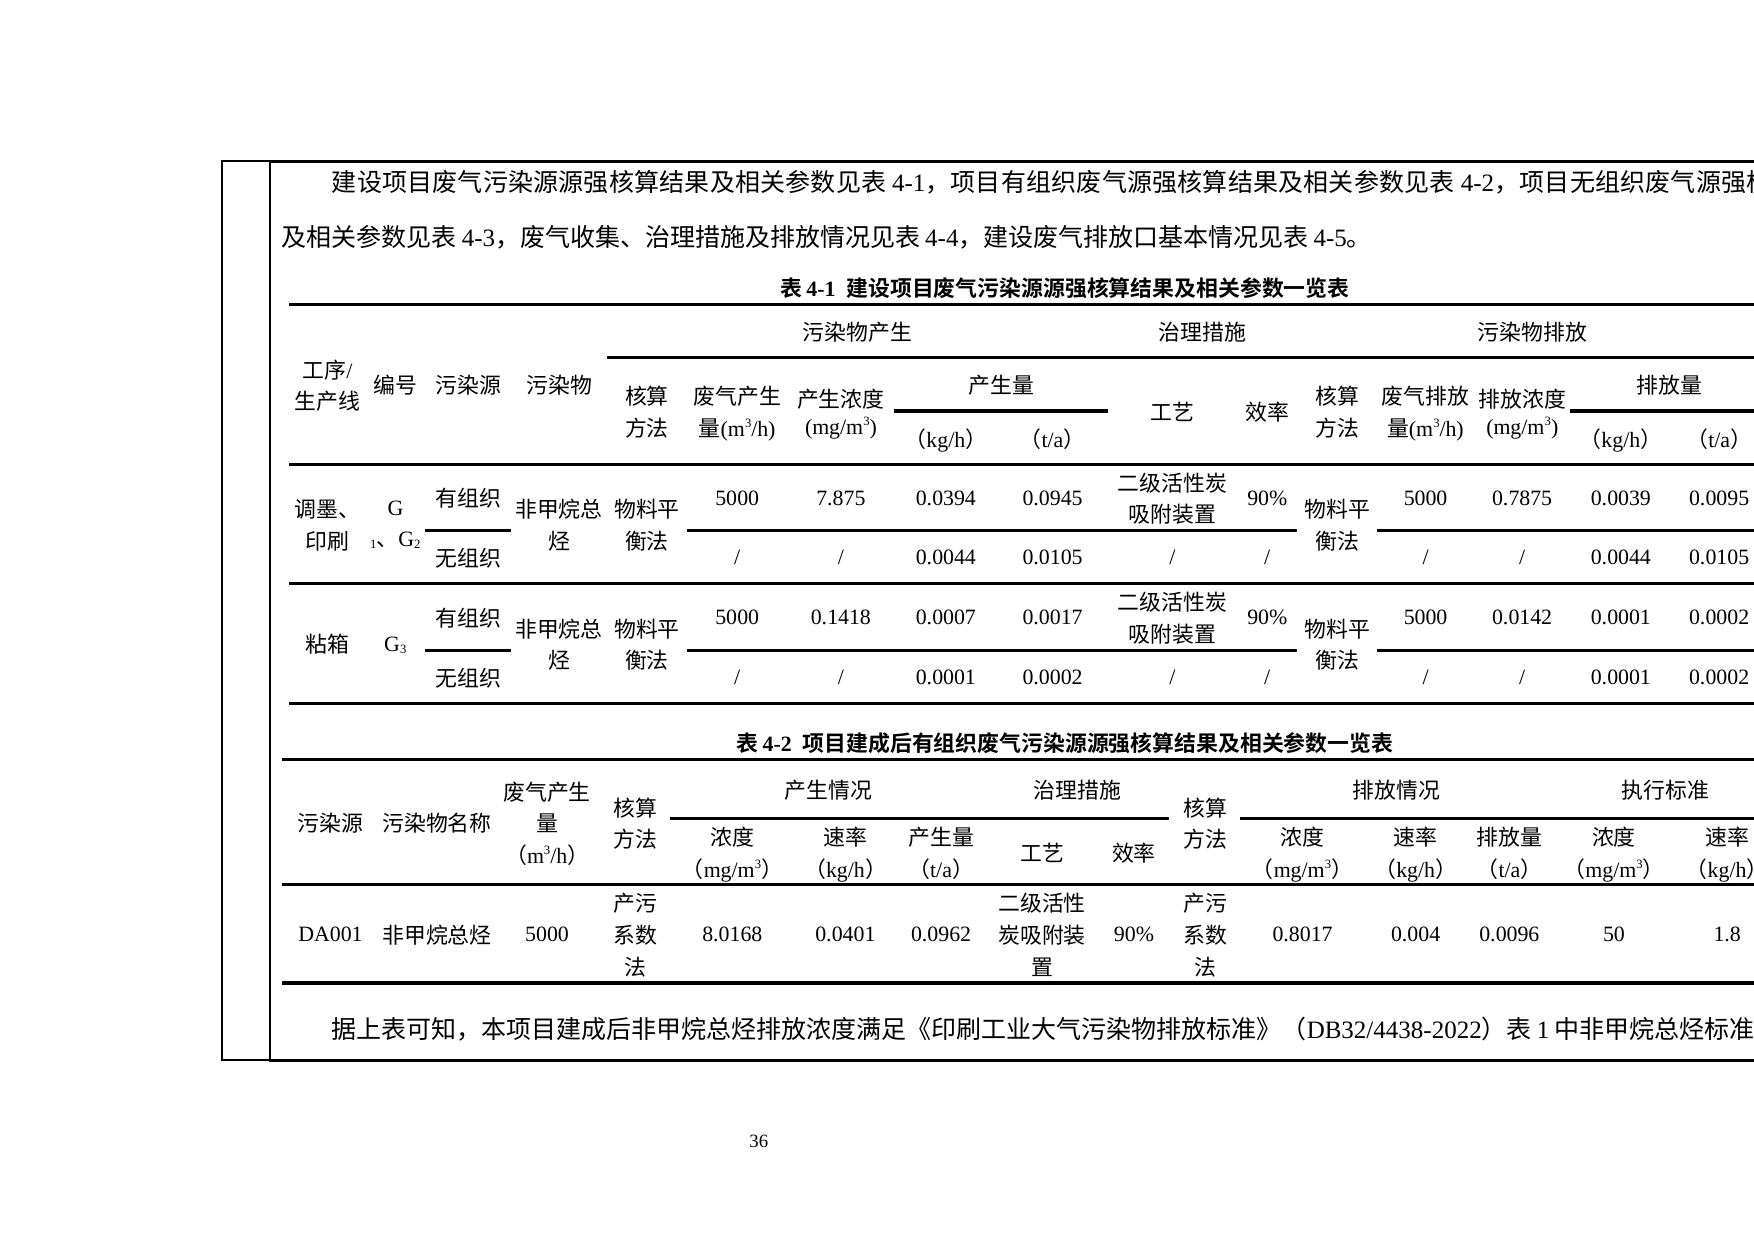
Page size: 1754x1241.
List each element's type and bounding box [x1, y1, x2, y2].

table_header [271, 163, 1754, 1058]
table_header [223, 162, 269, 1058]
